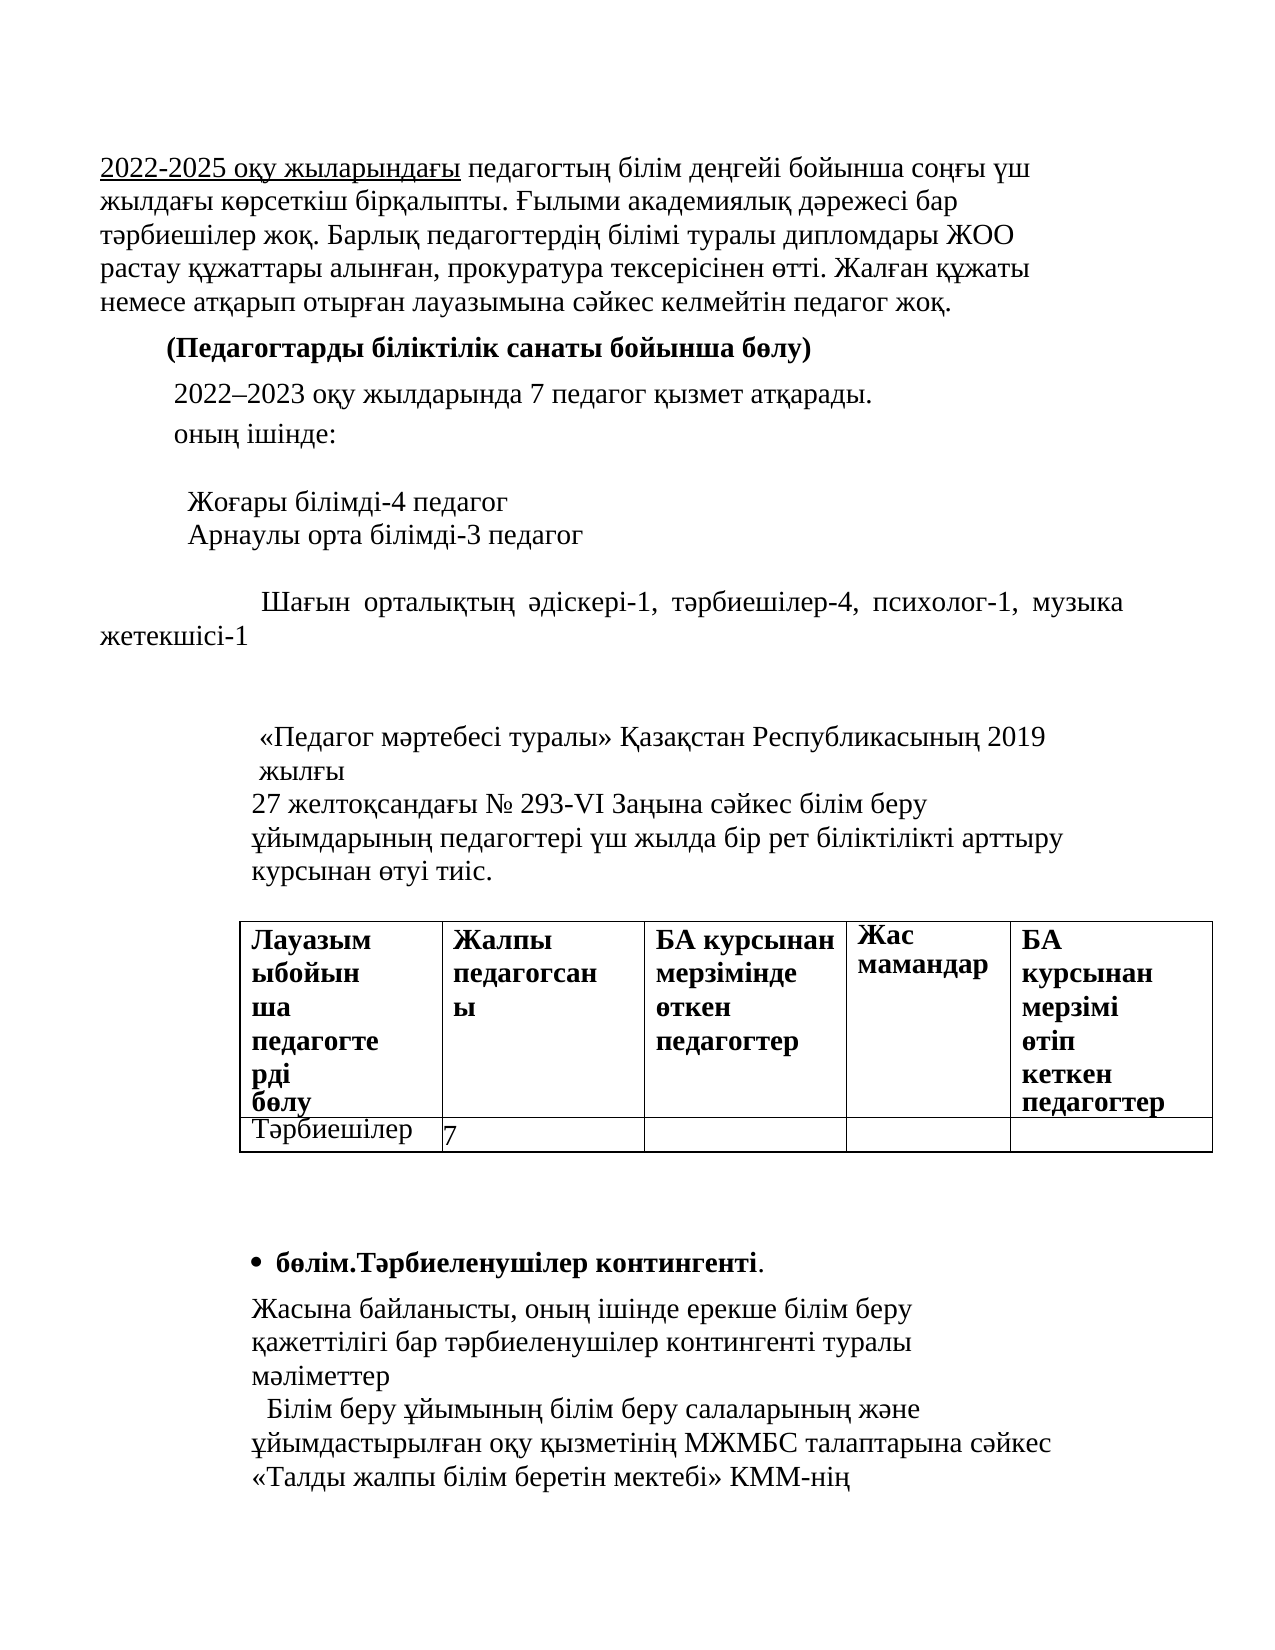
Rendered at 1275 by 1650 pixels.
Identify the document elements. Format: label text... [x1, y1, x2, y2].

table_cell [1011, 1118, 1212, 1151]
text 27 желтоқсандағы № 293-VІ Заңына сәйкес білім беру ұйымдарының педагогтері үш жылда бір рет біліктілікті арттыру курсынан өтуі тиіс. [251, 786, 1076, 887]
table_cell [847, 1118, 1010, 1151]
text оның ішінде: [174, 416, 1125, 450]
subtitle бөлім.Тәрбиеленушілер контингенті. [251, 1245, 1125, 1278]
text 2022–2023 оқу жылдарында 7 педагог қызмет атқарады. [174, 376, 1076, 410]
text Шағын орталықтың әдіскері-1, тәрбиешілер-4, психолог-1, музыка жетекшісі-1 [100, 584, 1125, 652]
table_header Жалпы педагогсаны [443, 922, 644, 1117]
table_cell 7 [443, 1118, 644, 1151]
table_cell Тәрбиешілер [241, 1118, 442, 1151]
text Жоғары білімді-4 педагог [100, 484, 1125, 517]
subtitle (Педагогтарды біліктілік санаты бойынша бөлу) [115, 330, 1125, 364]
table_header БА курсынан мерзімі өтіп кеткен педагогтер [1011, 922, 1212, 1117]
text Арнаулы орта білімді-3 педагог [100, 517, 1125, 551]
table_cell [645, 1118, 846, 1151]
text Білім беру ұйымының білім беру салаларының және ұйымдастырылған оқу қызметінің МЖМБС талаптарына сәйкес «Талды жалпы білім беретін мектебі» КММ-нің [251, 1392, 1125, 1492]
table_header БА курсынан мерзімінде өткен педагогтер [645, 922, 846, 1117]
table_header Жас мамандар [847, 922, 1010, 1117]
table_header Лауазымыбойынша педагогтерді бөлу [241, 922, 442, 1117]
text «Педагог мәртебесі туралы» Қазақстан Республикасының 2019 жылғы [259, 719, 1125, 786]
text 2022-2025 оқу жыларындағы педагогтың білім деңгейі бойынша соңғы үш жылдағы көрсеткіш бірқалыпты. Ғылыми академиялық дәрежесі бар тәрбиешілер жоқ. Барлық педагогтердің білімі туралы дипломдары ЖОО растау құжаттары алынған, прокуратура тексерісінен өтті. Жалған құжаты немесе атқарып отырған лауазымына сәйкес келмейтін педагог жоқ. [100, 150, 1059, 318]
text Жасына байланысты, оның ішінде ерекше білім беру қажеттілігі бар тәрбиеленушілер контингенті туралы мәліметтер [251, 1291, 1018, 1392]
